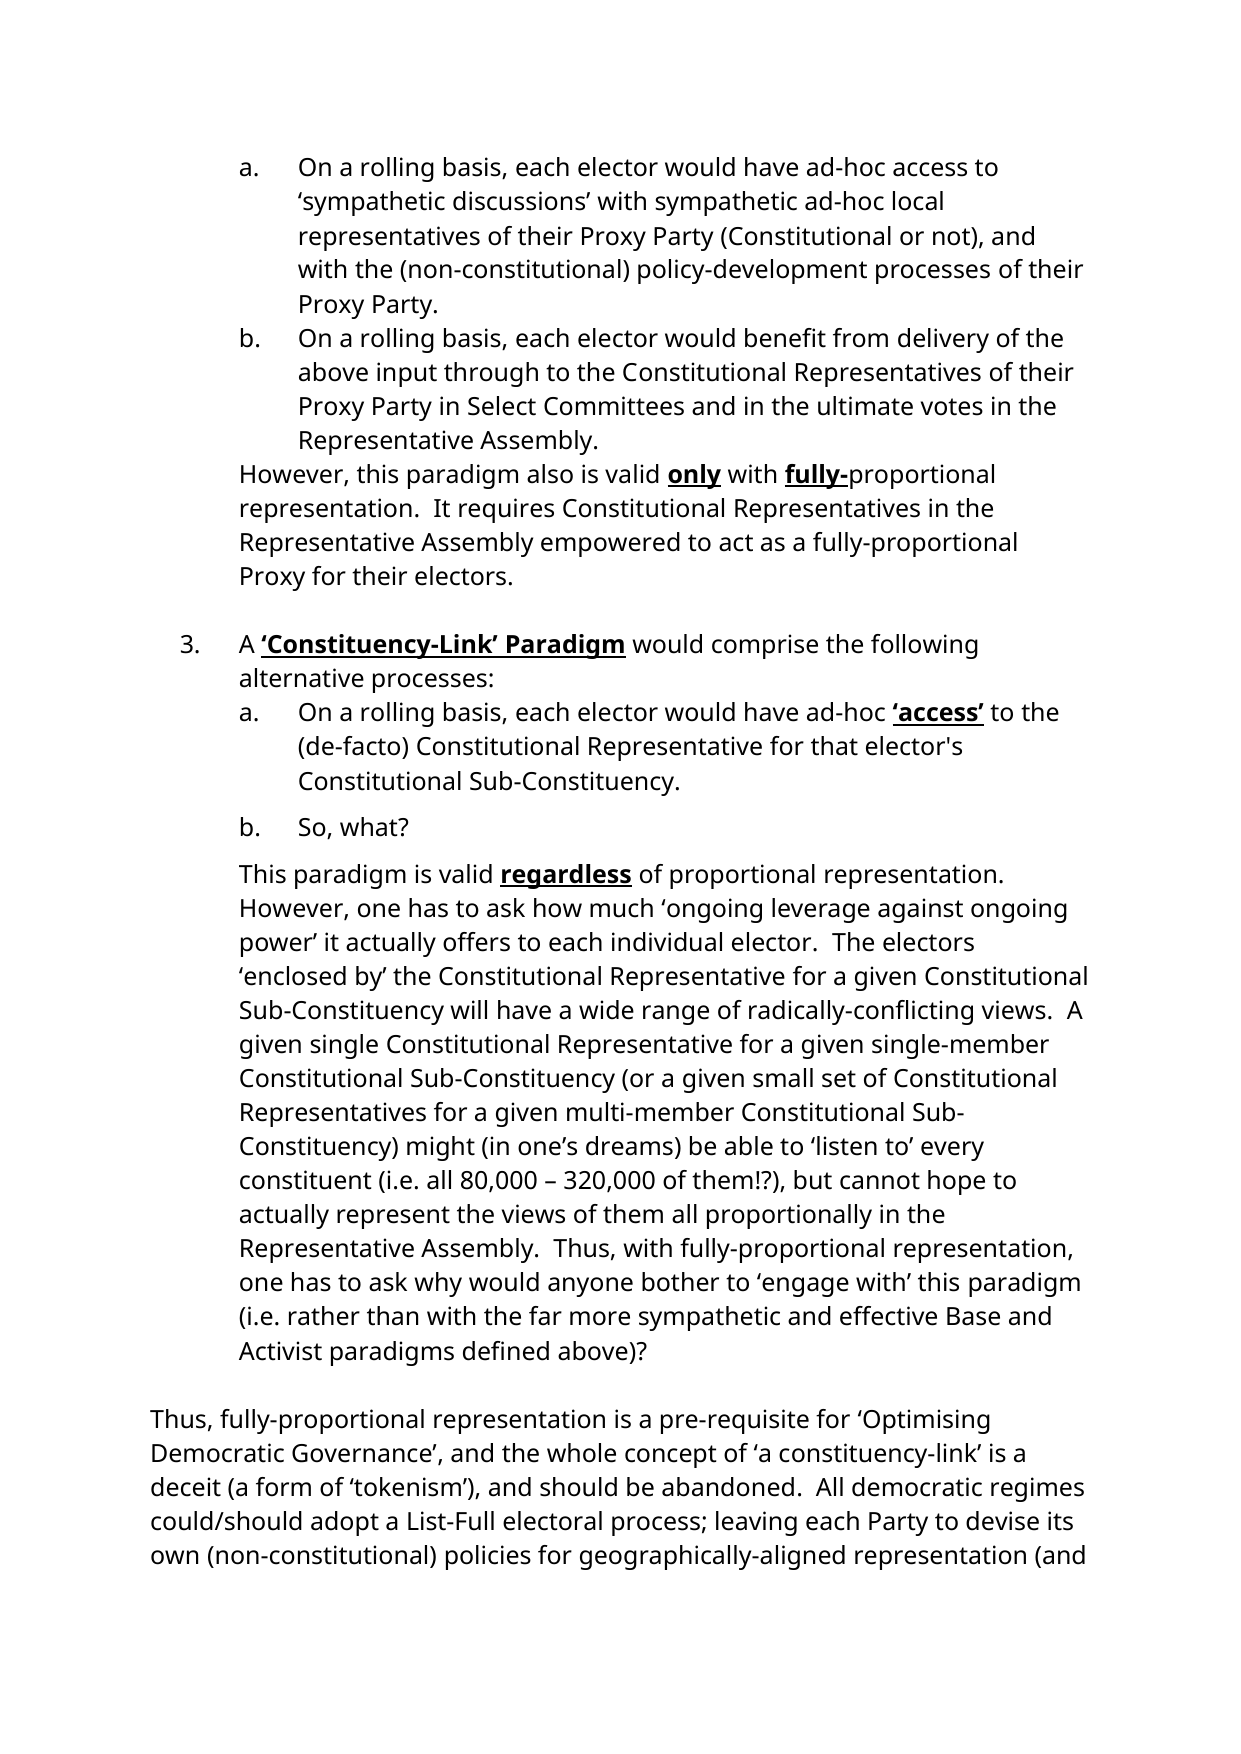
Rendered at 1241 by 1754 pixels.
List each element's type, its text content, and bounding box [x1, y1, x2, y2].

list On a rolling basis, each elector would have ad-hoc ‘access’ to the (de-facto) Constitutional Representative for that elector's Constitutional Sub-Constituency. [239, 695, 1090, 797]
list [150, 1401, 1090, 1572]
text This paradigm is valid regardless of proportional representation. However, one has to ask how much ‘ongoing leverage against ongoing power’ it actually offers to each individual elector. The electors ‘enclosed by’ the Constitutional Representative for a given Constitutional Sub-Constituency will have a wide range of radically-conflicting views. A given single Constitutional Representative for a given single-member Constitutional Sub-Constituency (or a given small set of Constitutional Representatives for a given multi-member Constitutional Sub-Constituency) might (in one’s dreams) be able to ‘listen to’ every constituent (i.e. all 80,000 – 320,000 of them!?), but cannot hope to actually represent the views of them all proportionally in the Representative Assembly. Thus, with fully-proportional representation, one has to ask why would anyone bother to ‘engage with’ this paradigm (i.e. rather than with the far more sympathetic and effective Base and Activist paradigms defined above)? [239, 856, 1090, 1401]
list So, what? [239, 810, 1090, 844]
list A ‘Constituency-Link’ Paradigm would comprise the following alternative processes: [179, 627, 1090, 695]
list On a rolling basis, each elector would have ad-hoc access to ‘sympathetic discussions’ with sympathetic ad-hoc local representatives of their Proxy Party (Constitutional or not), and with the (non-constitutional) policy-development processes of their Proxy Party. [239, 150, 1090, 320]
text However, this paradigm also is valid only with fully-proportional representation. It requires Constitutional Representatives in the Representative Assembly empowered to act as a fully-proportional Proxy for their electors. [239, 457, 1090, 627]
list On a rolling basis, each elector would benefit from delivery of the above input through to the Constitutional Representatives of their Proxy Party in Select Committees and in the ultimate votes in the Representative Assembly. [239, 320, 1090, 457]
